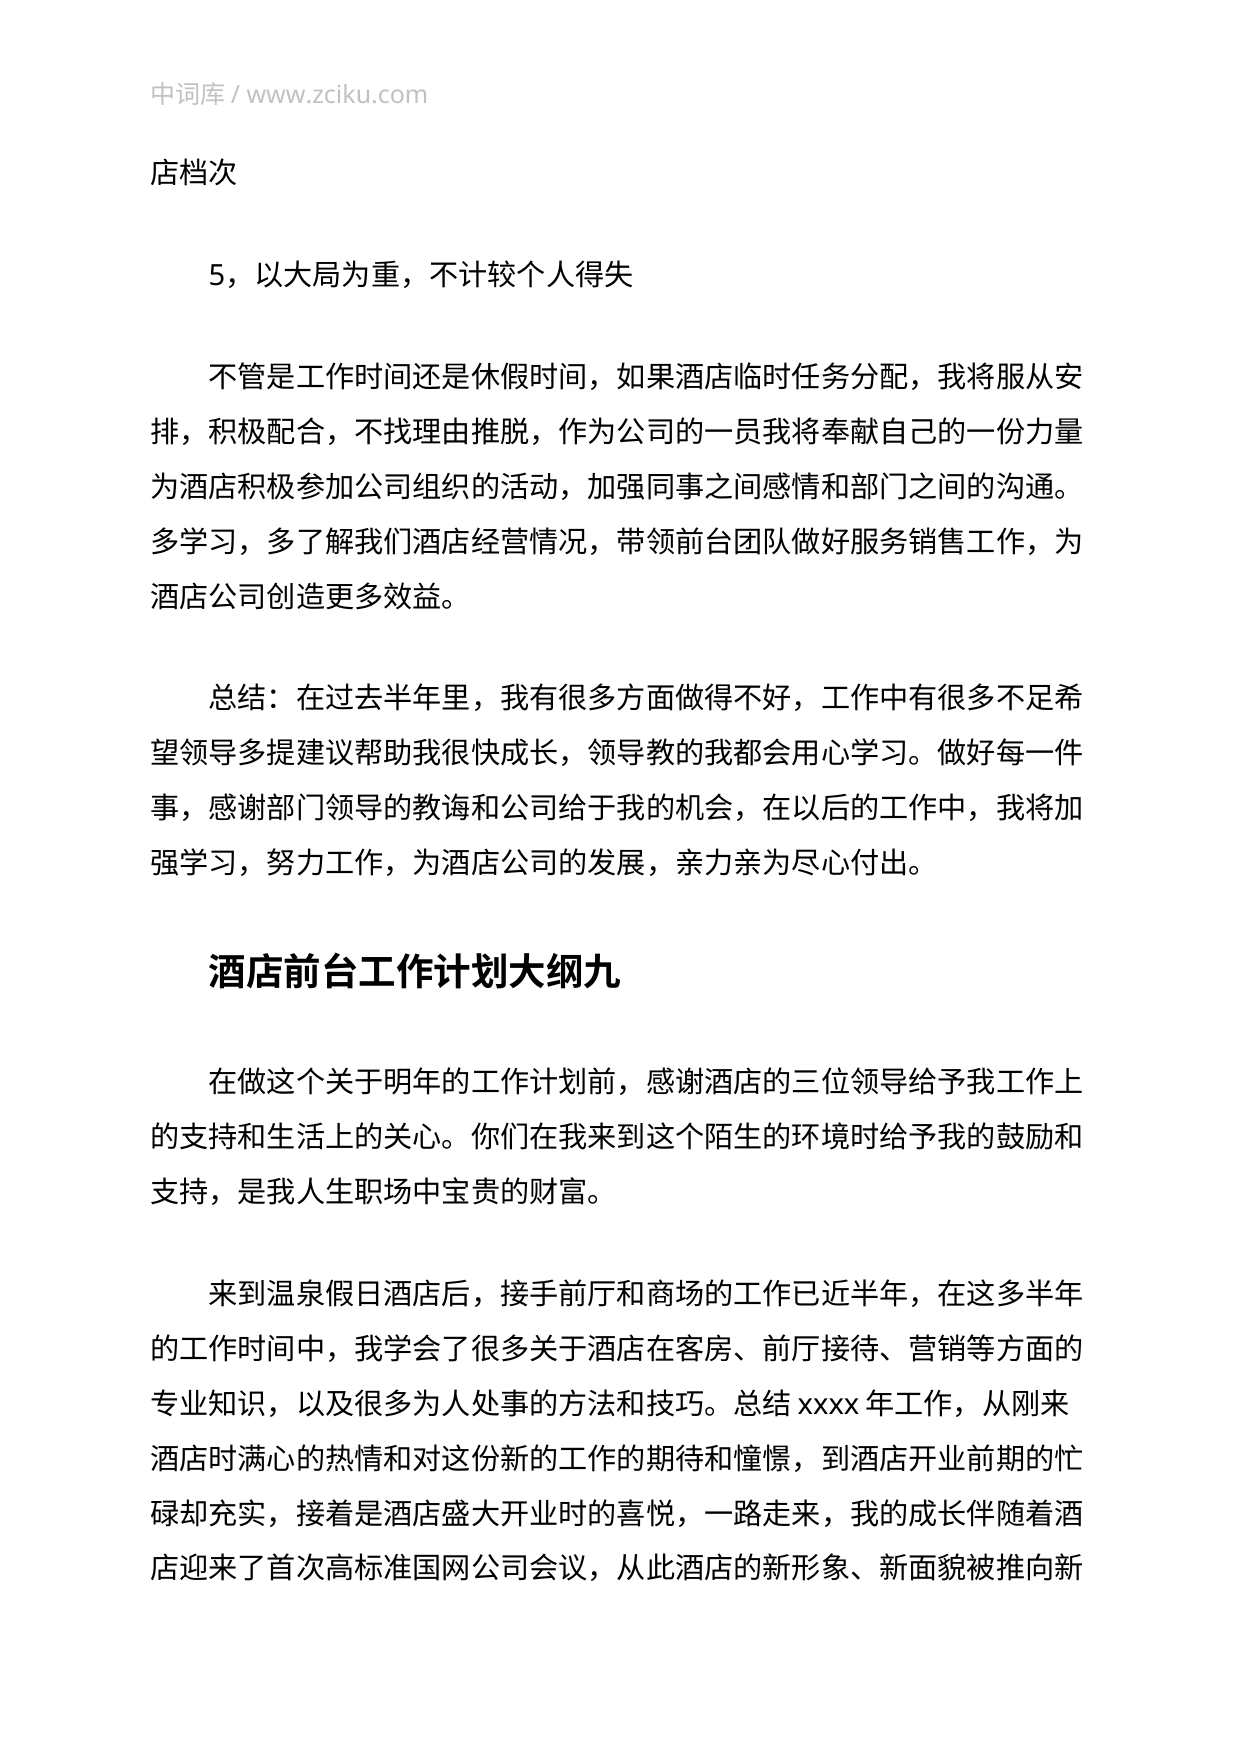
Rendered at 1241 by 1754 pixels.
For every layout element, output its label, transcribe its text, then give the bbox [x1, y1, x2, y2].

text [150, 1271, 1090, 1587]
text 总结：在过去半年里，我有很多方面做得不好，工作中有很多不足希望领导多提建议帮助我很快成长，领导教的我都会用心学习。做好每一件事，感谢部门领导的教诲和公司给于我的机会，在以后的工作中，我将加强学习，努力工作，为酒店公司的发展，亲力亲为尽心付出。 [150, 675, 1090, 882]
text 在做这个关于明年的工作计划前，感谢酒店的三位领导给予我工作上的支持和生活上的关心。你们在我来到这个陌生的环境时给予我的鼓励和支持，是我人生职场中宝贵的财富。 [150, 1059, 1090, 1211]
text 酒店前台工作计划大纲九 [150, 942, 1090, 996]
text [150, 150, 1090, 192]
text 5，以大局为重，不计较个人得失 [150, 252, 1090, 294]
text 不管是工作时间还是休假时间，如果酒店临时任务分配，我将服从安排，积极配合，不找理由推脱，作为公司的一员我将奉献自己的一份力量为酒店积极参加公司组织的活动，加强同事之间感情和部门之间的沟通。多学习，多了解我们酒店经营情况，带领前台团队做好服务销售工作，为酒店公司创造更多效益。 [150, 354, 1090, 616]
